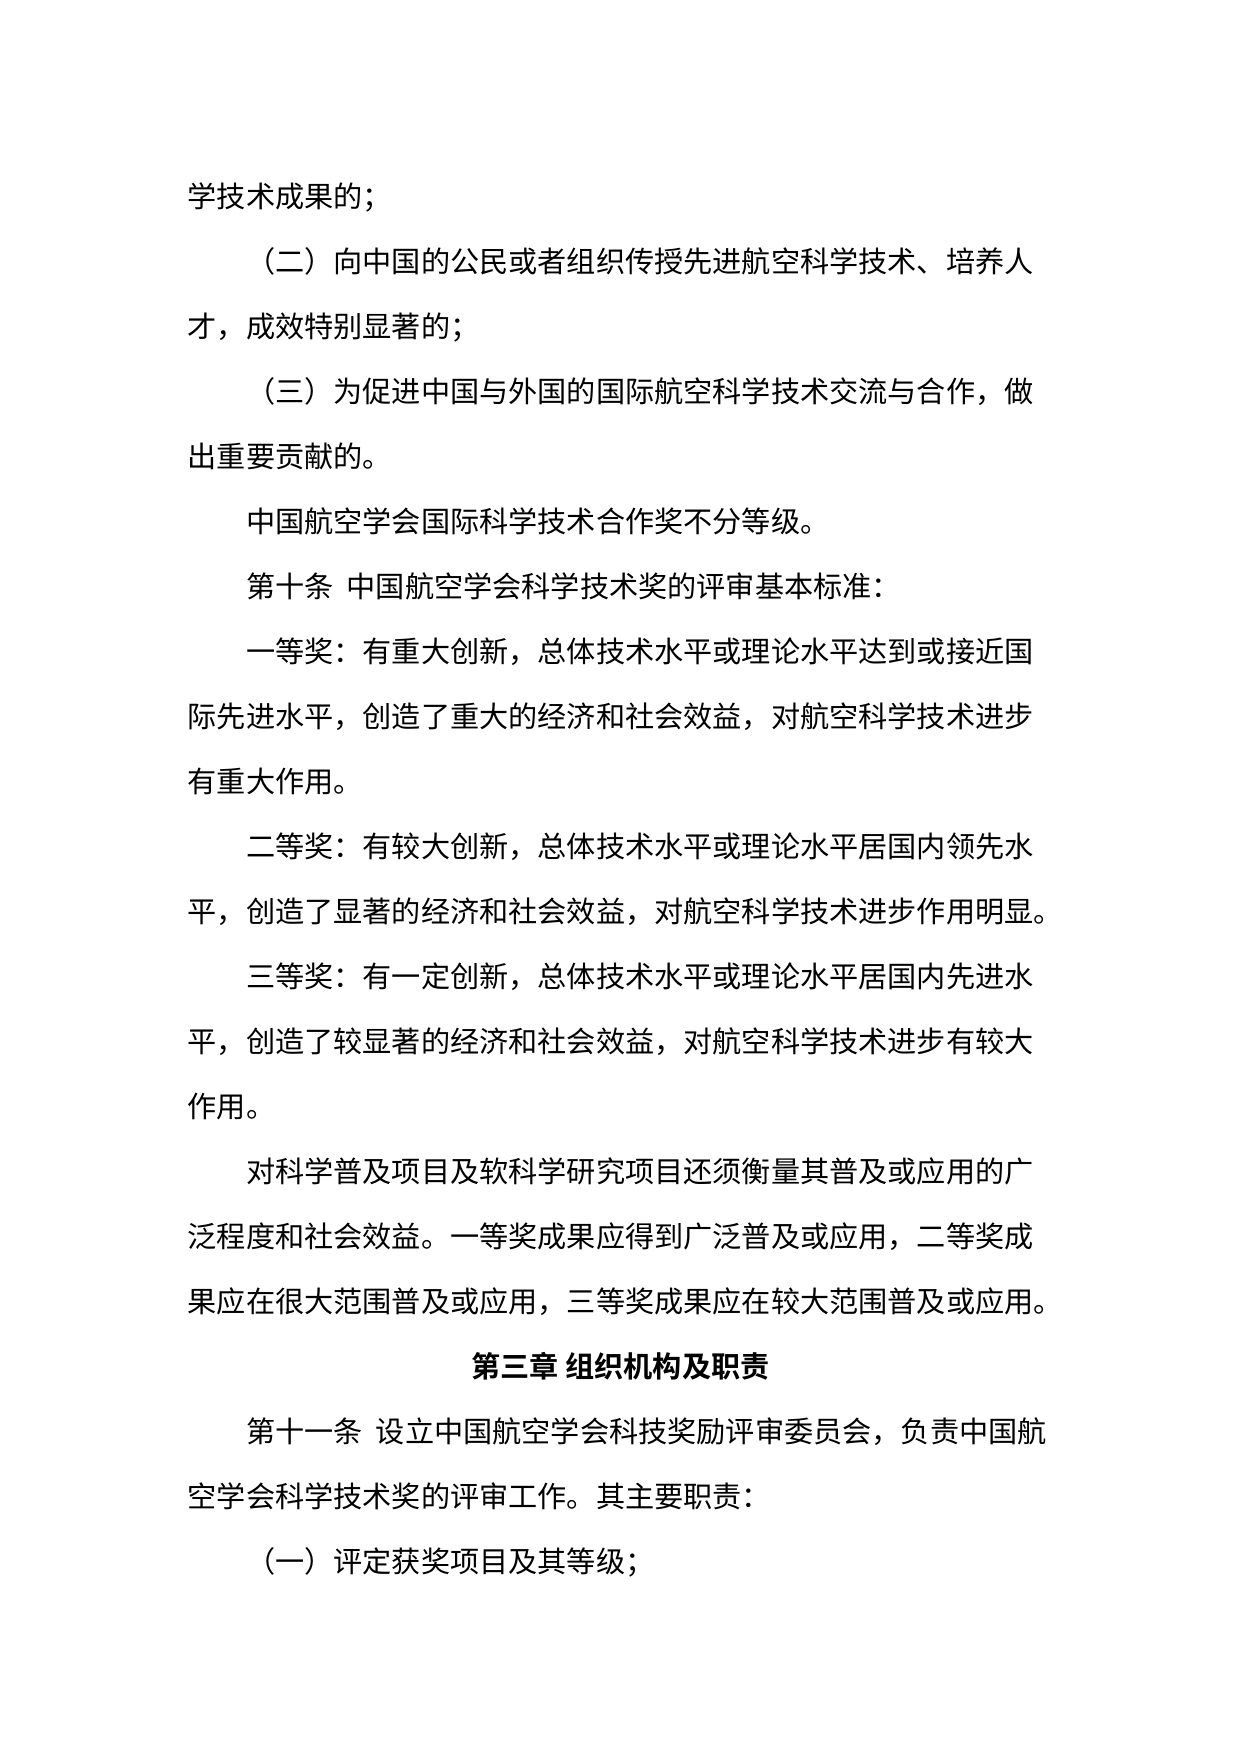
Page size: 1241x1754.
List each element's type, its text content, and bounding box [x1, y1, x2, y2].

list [187, 162, 1053, 227]
text 第三章 组织机构及职责 [187, 1332, 1053, 1397]
text 二等奖：有较大创新，总体技术水平或理论水平居国内领先水平，创造了显著的经济和社会效益，对航空科学技术进步作用明显。 [187, 812, 1053, 942]
list （三）为促进中国与外国的国际航空科学技术交流与合作，做出重要贡献的。 [187, 357, 1053, 487]
text 对科学普及项目及软科学研究项目还须衡量其普及或应用的广泛程度和社会效益。一等奖成果应得到广泛普及或应用，二等奖成果应在很大范围普及或应用，三等奖成果应在较大范围普及或应用。 [187, 1137, 1053, 1332]
list （二）向中国的公民或者组织传授先进航空科学技术、培养人才，成效特别显著的； [187, 227, 1053, 357]
list 设立中国航空学会科技奖励评审委员会，负责中国航空学会科学技术奖的评审工作。其主要职责： [187, 1397, 1053, 1527]
list 中国航空学会国际科学技术合作奖不分等级。 [246, 487, 1053, 552]
text 一等奖：有重大创新，总体技术水平或理论水平达到或接近国际先进水平，创造了重大的经济和社会效益，对航空科学技术进步有重大作用。 [187, 617, 1053, 812]
list 中国航空学会科学技术奖的评审基本标准： [187, 552, 1053, 617]
text （一）评定获奖项目及其等级； [187, 1527, 1053, 1592]
text 三等奖：有一定创新，总体技术水平或理论水平居国内先进水平，创造了较显著的经济和社会效益，对航空科学技术进步有较大作用。 [187, 942, 1053, 1137]
